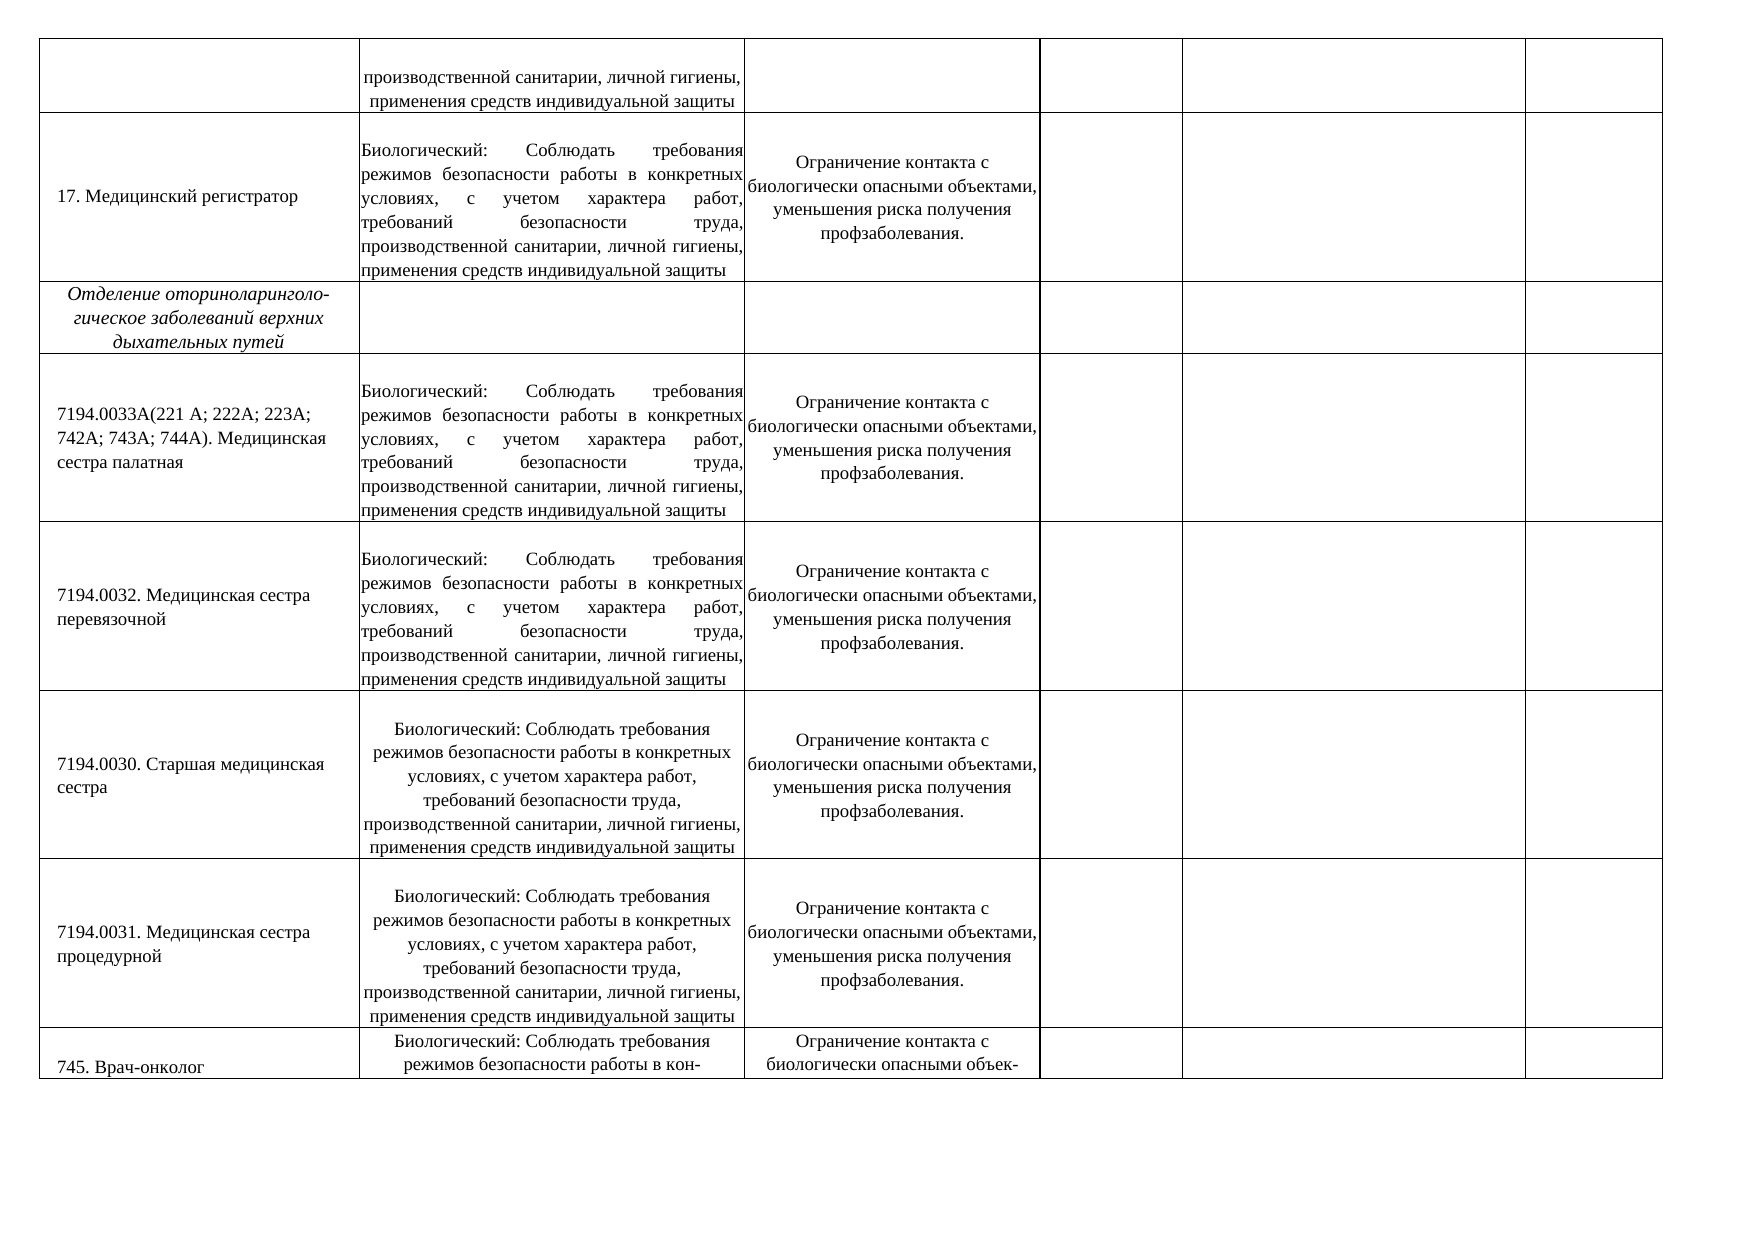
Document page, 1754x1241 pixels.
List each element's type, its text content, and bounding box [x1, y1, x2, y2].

table_cell 17. Медицинский регистратор [40, 113, 359, 281]
table_cell [1041, 113, 1182, 281]
table_cell [1183, 859, 1525, 1027]
table_cell [1041, 859, 1182, 1027]
table_cell [1041, 1028, 1182, 1078]
table_cell Ограничение контакта с биологически опасными объектами, уменьшения риска получения профзаболевания. [745, 691, 1039, 858]
table_cell [745, 282, 1039, 353]
table_cell 7194.0031. Медицинская сестра процедурной [40, 859, 359, 1027]
table_header [1041, 39, 1182, 112]
table_cell Ограничение контакта с биологически опасными объектами, уменьшения риска получения профзаболевания. [745, 354, 1039, 521]
table_cell [1526, 113, 1662, 281]
table_cell [1183, 354, 1525, 521]
table_cell [1526, 1028, 1662, 1078]
table_header производственной санитарии, личной гигиены, применения средств индивидуальной защиты [360, 39, 744, 112]
table_cell [1526, 691, 1662, 858]
table_header [1183, 39, 1525, 112]
table_cell [1526, 354, 1662, 521]
table_cell Ограничение контакта с биологически опасными объектами, уменьшения риска получения профзаболевания. [745, 522, 1039, 690]
table_cell 7194.0033А(221 А; 222А; 223А; 742А; 743А; 744А). Медицинская сестра палатная [40, 354, 359, 521]
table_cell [745, 113, 1039, 281]
table_cell [1526, 282, 1662, 353]
table_cell 7194.0032. Медицинская сестра перевязочной [40, 522, 359, 690]
table_cell [1041, 522, 1182, 690]
table_cell [1183, 113, 1525, 281]
table_cell Ограничение контакта с биологически опасными объек- [745, 1028, 1039, 1078]
table_header [1526, 39, 1662, 112]
table_cell [1041, 354, 1182, 521]
table_cell [360, 282, 744, 353]
table_cell [1183, 1028, 1525, 1078]
table_cell Биологический: Соблюдать требования режимов безопасности работы в кон- [360, 1028, 744, 1078]
table_cell Отделение оториноларинголо- гическое заболеваний верхних дыхательных путей [40, 282, 359, 353]
table_cell [1526, 522, 1662, 690]
table_header [745, 39, 1039, 112]
table_cell [1183, 522, 1525, 690]
table_cell [1526, 859, 1662, 1027]
table_cell [1183, 282, 1525, 353]
table_cell 745. Врач-онколог [40, 1028, 359, 1078]
table_cell [1041, 282, 1182, 353]
table_cell Ограничение контакта с биологически опасными объектами, уменьшения риска получения профзаболевания. [745, 859, 1039, 1027]
table_cell 7194.0030. Старшая медицинская сестра [40, 691, 359, 858]
table_header [40, 39, 359, 112]
table_cell [1183, 691, 1525, 858]
table_cell [1041, 691, 1182, 858]
